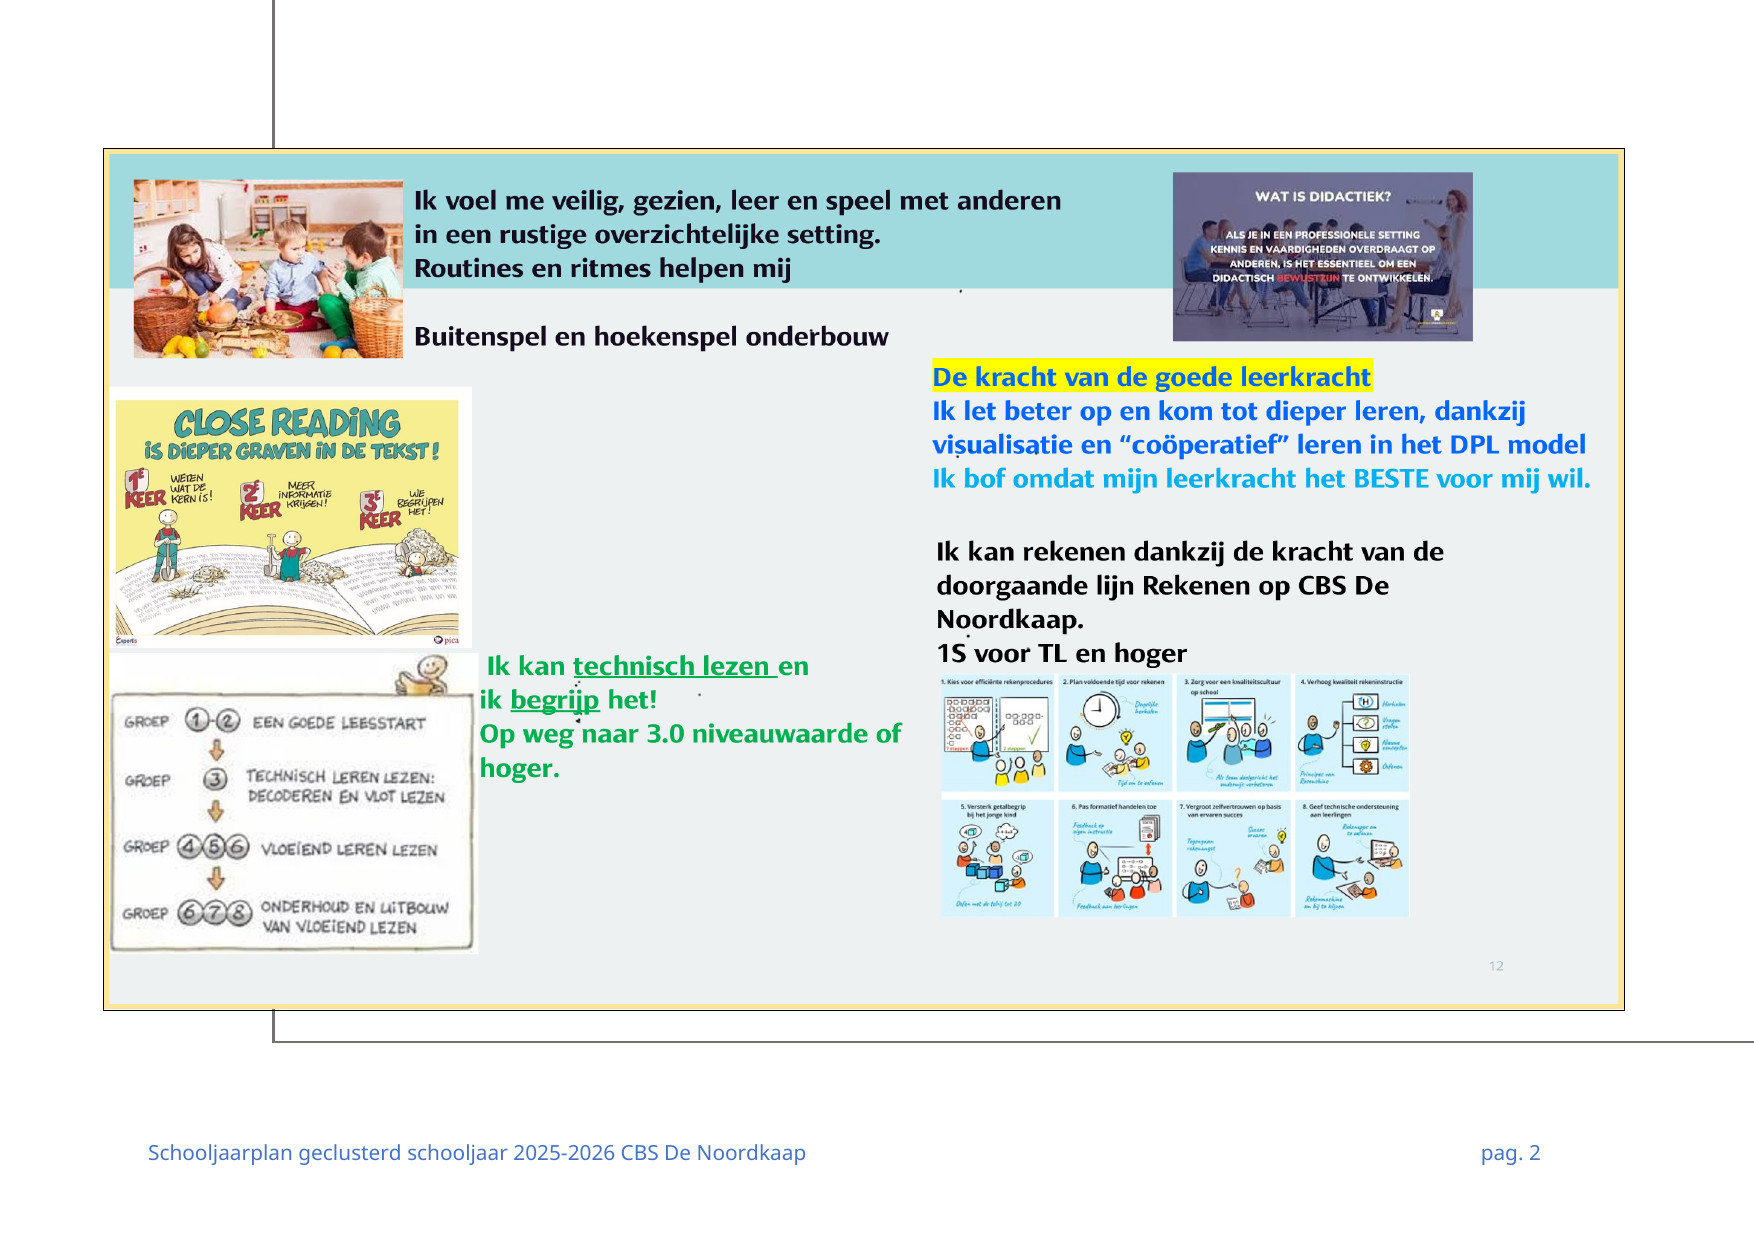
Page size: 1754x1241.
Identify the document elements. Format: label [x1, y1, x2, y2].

table_cell [104, 149, 1624, 1009]
picture [109, 154, 1619, 1004]
